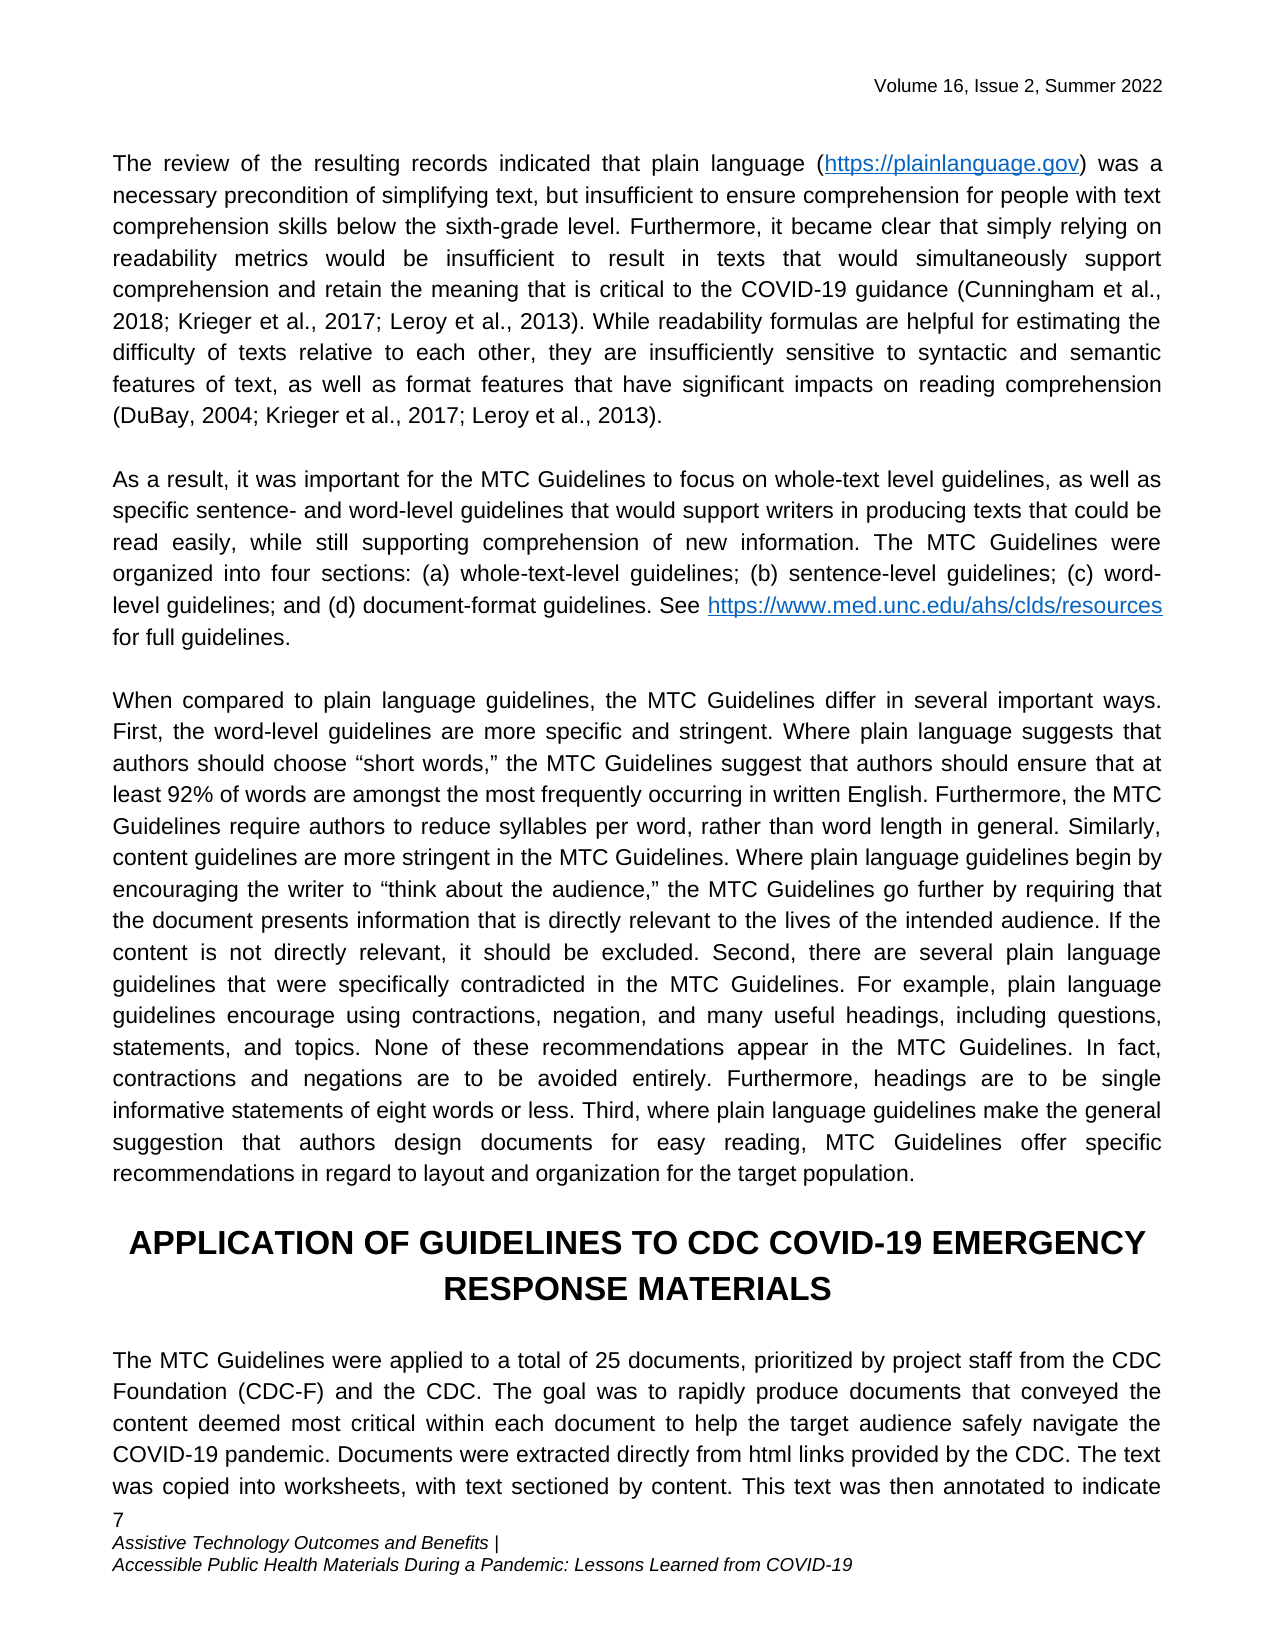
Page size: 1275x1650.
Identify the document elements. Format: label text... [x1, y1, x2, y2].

text APPLICATION OF GUIDELINES TO CDC COVID-19 EMERGENCY RESPONSE MATERIALS [112, 1223, 1162, 1308]
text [112, 1347, 1162, 1499]
text When compared to plain language guidelines, the MTC Guidelines differ in several important ways. First, the word-level guidelines are more specific and stringent. Where plain language suggests that authors should choose “short words,” the MTC Guidelines suggest that authors should ensure that at least 92% of words are amongst the most frequently occurring in written English. Furthermore, the MTC Guidelines require authors to reduce syllables per word, rather than word length in general. Similarly, content guidelines are more stringent in the MTC Guidelines. Where plain language guidelines begin by encouraging the writer to “think about the audience,” the MTC Guidelines go further by requiring that the document presents information that is directly relevant to the lives of the intended audience. If the content is not directly relevant, it should be excluded. Second, there are several plain language guidelines that were specifically contradicted in the MTC Guidelines. For example, plain language guidelines encourage using contractions, negation, and many useful headings, including questions, statements, and topics. None of these recommendations appear in the MTC Guidelines. In fact, contractions and negations are to be avoided entirely. Furthermore, headings are to be single informative statements of eight words or less. Third, where plain language guidelines make the general suggestion that authors design documents for easy reading, MTC Guidelines offer specific recommendations in regard to layout and organization for the target population. [112, 687, 1162, 1186]
text The review of the resulting records indicated that plain language (https://plainlanguage.gov) was a necessary precondition of simplifying text, but insufficient to ensure comprehension for people with text comprehension skills below the sixth-grade level. Furthermore, it became clear that simply relying on readability metrics would be insufficient to result in texts that would simultaneously support comprehension and retain the meaning that is critical to the COVID-19 guidance (Cunningham et al., 2018; Krieger et al., 2017; Leroy et al., 2013). While readability formulas are helpful for estimating the difficulty of texts relative to each other, they are insufficiently sensitive to syntactic and semantic features of text, as well as format features that have significant impacts on reading comprehension (DuBay, 2004; Krieger et al., 2017; Leroy et al., 2013). [112, 150, 1162, 429]
text As a result, it was important for the MTC Guidelines to focus on whole-text level guidelines, as well as specific sentence- and word-level guidelines that would support writers in producing texts that could be read easily, while still supporting comprehension of new information. The MTC Guidelines were organized into four sections: (a) whole-text-level guidelines; (b) sentence-level guidelines; (c) word-level guidelines; and (d) document-format guidelines. See https://www.med.unc.edu/ahs/clds/resources for full guidelines. [112, 466, 1162, 650]
